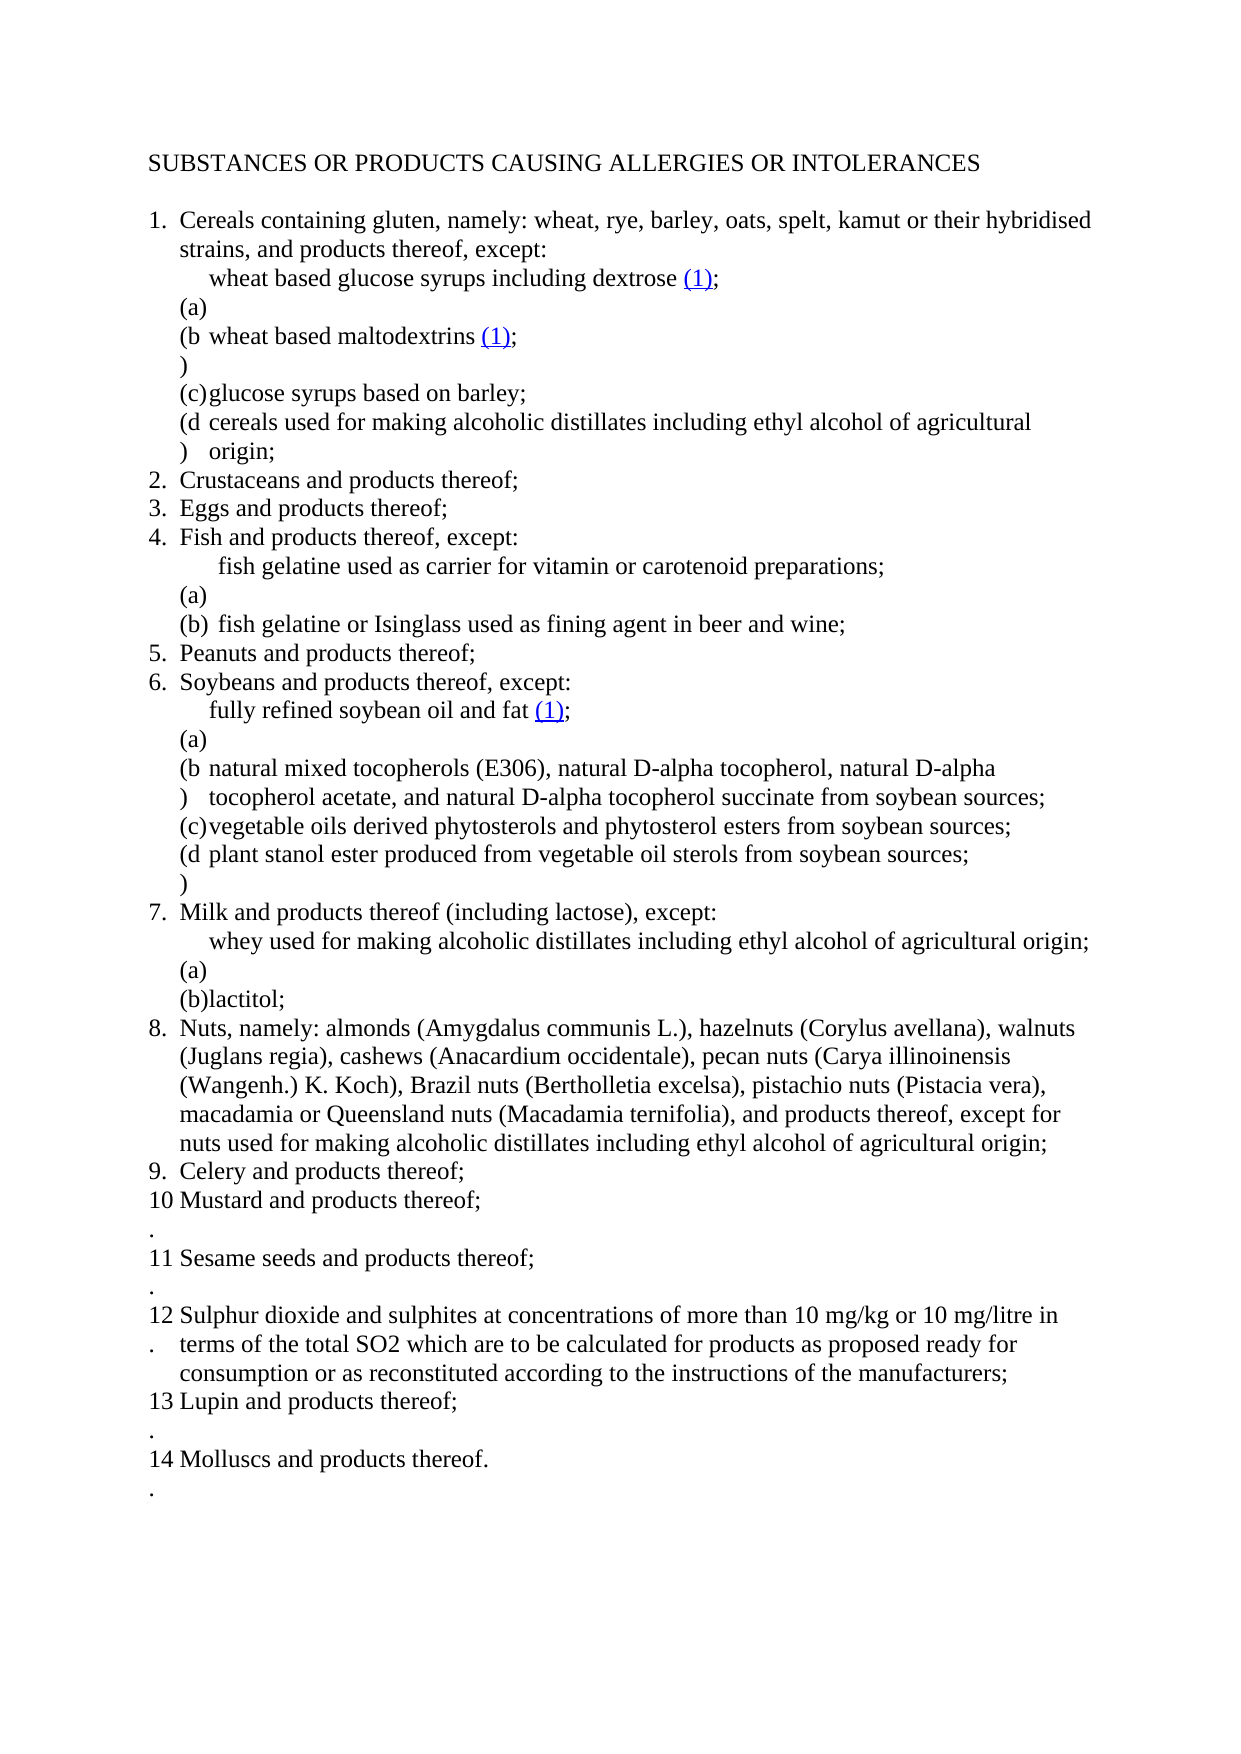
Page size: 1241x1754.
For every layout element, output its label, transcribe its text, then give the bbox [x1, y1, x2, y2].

table_cell 14. [148, 1444, 179, 1501]
table_cell Celery and products thereof; [179, 1156, 1093, 1185]
table_cell 13. [148, 1386, 179, 1444]
table_cell Crustaceans and products thereof; [179, 465, 1093, 493]
table_cell 12. [148, 1300, 179, 1386]
table_cell 3. [148, 494, 179, 522]
table_cell 11. [148, 1243, 179, 1300]
table_cell 5. [148, 638, 179, 667]
table_cell Sesame seeds and products thereof; [179, 1243, 1093, 1300]
table_cell Soybeans and products thereof, except: [179, 667, 1093, 897]
table_cell 6. [148, 667, 179, 897]
table_cell Fish and products thereof, except: [179, 522, 1093, 638]
table_cell 9. [148, 1156, 179, 1185]
table_cell Nuts, namely: almonds (Amygdalus communis L.), hazelnuts (Corylus avellana), walnuts (Juglans regia), cashews (Anacardium occidentale), pecan nuts (Carya illinoinensis (Wangenh.) K. Koch), Brazil nuts (Bertholletia excelsa), pistachio nuts (Pistacia vera), macadamia or Queensland nuts (Macadamia ternifolia), and products thereof, except for nuts used for making alcoholic distillates including ethyl alcohol of agricultural origin; [179, 1013, 1093, 1156]
table_cell Sulphur dioxide and sulphites at concentrations of more than 10 mg/kg or 10 mg/litre in terms of the total SO2 which are to be calculated for products as proposed ready for consumption or as reconstituted according to the instructions of the manufacturers; [179, 1300, 1093, 1386]
table_header 1. [148, 206, 179, 465]
table_cell Milk and products thereof (including lactose), except: [179, 897, 1093, 1013]
table_cell 8. [148, 1013, 179, 1156]
table_cell 7. [148, 897, 179, 1013]
table_cell 2. [148, 465, 179, 493]
table_cell Eggs and products thereof; [179, 494, 1093, 522]
table_cell Peanuts and products thereof; [179, 638, 1093, 667]
text SUBSTANCES OR PRODUCTS CAUSING ALLERGIES OR INTOLERANCES [148, 148, 1093, 176]
table_cell 10. [148, 1185, 179, 1243]
table_cell Lupin and products thereof; [179, 1386, 1093, 1444]
table_header Cereals containing gluten, namely: wheat, rye, barley, oats, spelt, kamut or their hybridised strains, and products thereof, except: [179, 206, 1093, 465]
table_cell Mustard and products thereof; [179, 1185, 1093, 1243]
table_cell 4. [148, 522, 179, 638]
table_cell Molluscs and products thereof. [179, 1444, 1093, 1501]
